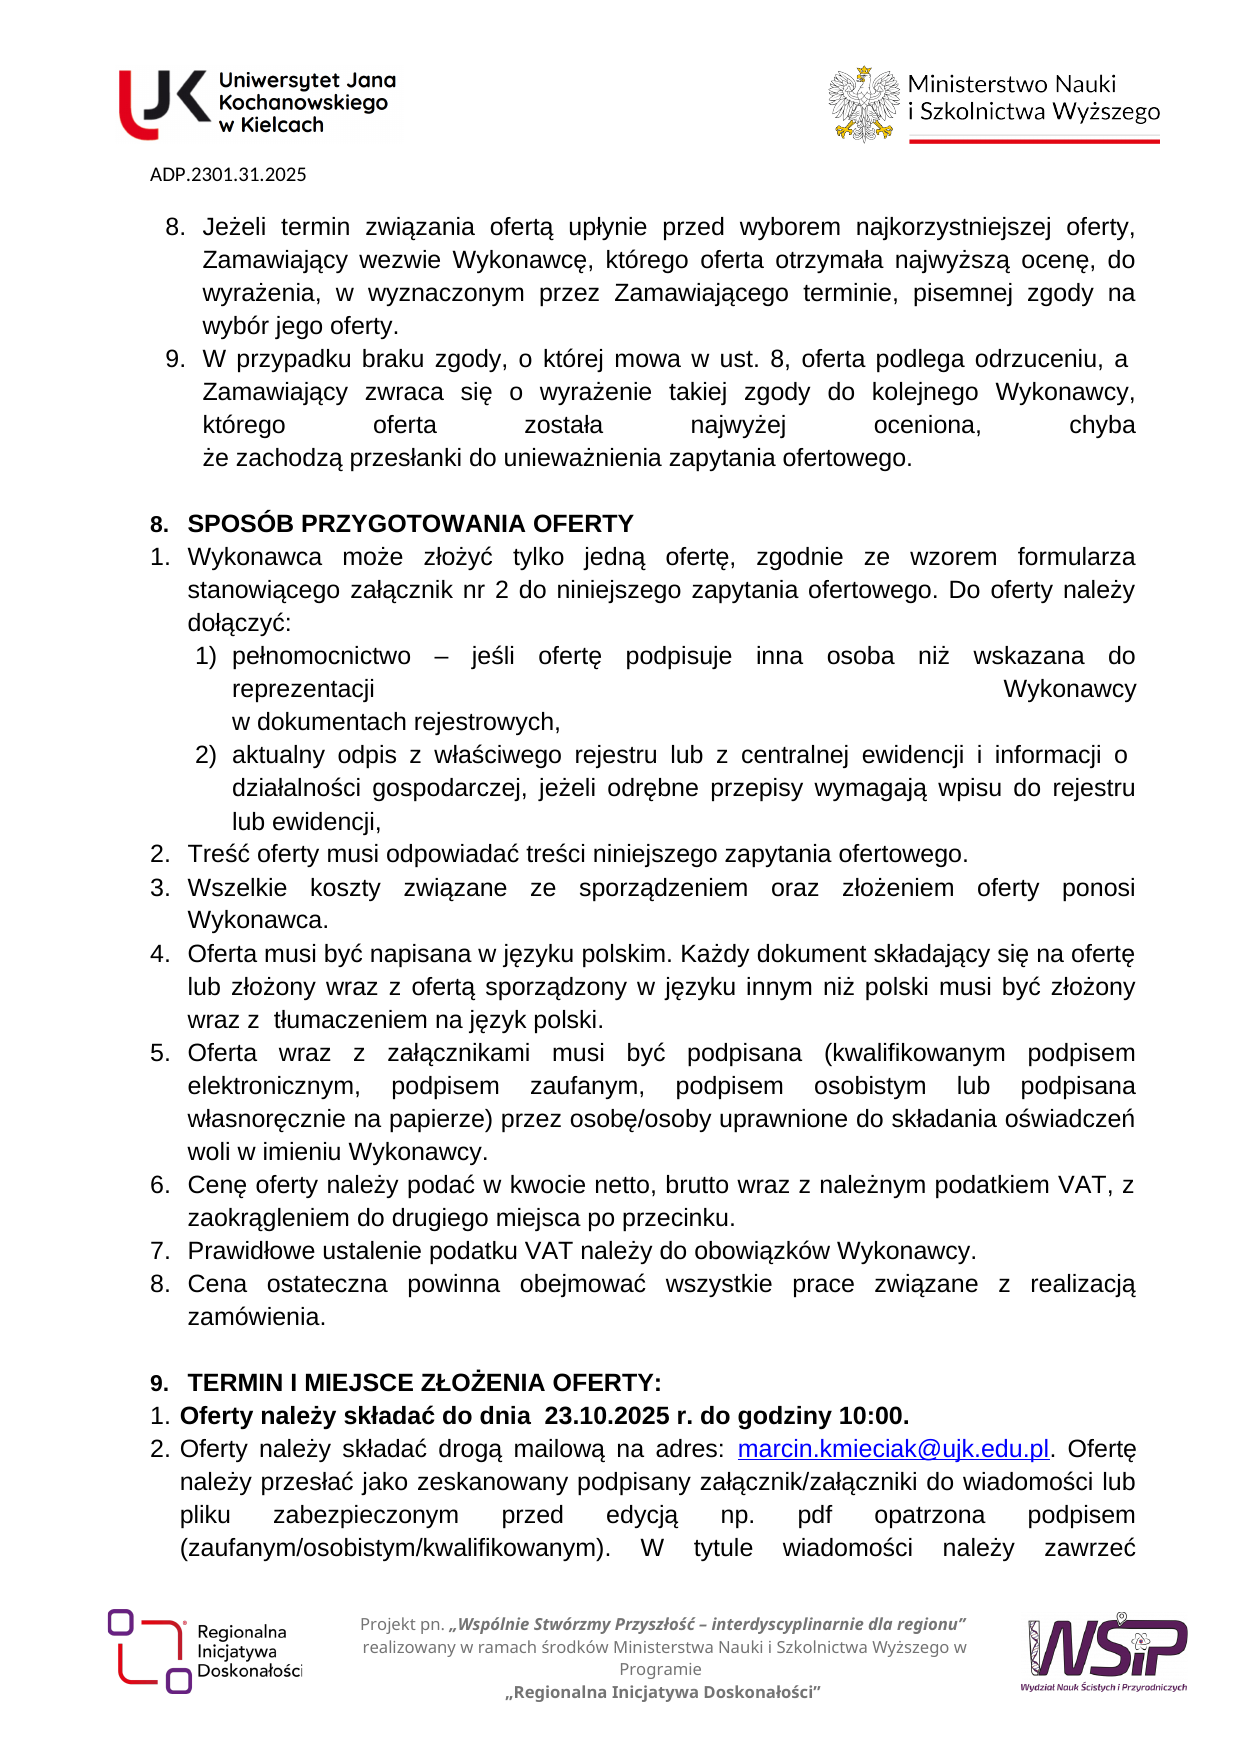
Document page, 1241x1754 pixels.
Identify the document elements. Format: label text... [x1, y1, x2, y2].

list Treść oferty musi odpowiadać treści niniejszego zapytania ofertowego. [150, 839, 1137, 868]
list TERMIN I MIEJSCE ZŁOŻENIA OFERTY: [150, 1368, 1137, 1397]
picture [114, 65, 404, 144]
list Prawidłowe ustalenie podatku VAT należy do obowiązków Wykonawcy. [150, 1236, 1137, 1264]
list pełnomocnictwo – jeśli ofertę podpisuje inna osoba niż wskazana do reprezentacji Wykonawcy w dokumentach rejestrowych, [195, 641, 1137, 736]
list Cena ostateczna powinna obejmować wszystkie prace związane z realizacją zamówienia. [150, 1269, 1137, 1331]
list Wszelkie koszty związane ze sporządzeniem oraz złożeniem oferty ponosi Wykonawca. [150, 872, 1137, 934]
list aktualny odpis z właściwego rejestru lub z centralnej ewidencji i informacji o działalności gospodarczej, jeżeli odrębne przepisy wymagają wpisu do rejestru lub ewidencji, [195, 740, 1137, 835]
picture [810, 47, 1178, 162]
list Cenę oferty należy podać w kwocie netto, brutto wraz z należnym podatkiem VAT, z zaokrągleniem do drugiego miejsca po przecinku. [150, 1170, 1137, 1231]
list Oferty należy składać do dnia 23.10.2025 r. do godziny 10:00. [150, 1401, 1137, 1429]
list Oferta musi być napisana w języku polskim. Każdy dokument składający się na ofertę lub złożony wraz z ofertą sporządzony w języku innym niż polski musi być złożony wraz z tłumaczeniem na język polski. [150, 938, 1137, 1033]
list Oferta wraz z załącznikami musi być podpisana (kwalifikowanym podpisem elektronicznym, podpisem zaufanym, podpisem osobistym lub podpisana własnoręcznie na papierze) przez osobę/osoby uprawnione do składania oświadczeń woli w imieniu Wykonawcy. [150, 1038, 1137, 1165]
list Wykonawca może złożyć tylko jedną ofertę, zgodnie ze wzorem formularza stanowiącego załącznik nr 2 do niniejszego zapytania ofertowego. Do oferty należy dołączyć: [150, 542, 1137, 637]
list W przypadku braku zgody, o której mowa w ust. 8, oferta podlega odrzuceniu, a Zamawiający zwraca się o wyrażenie takiej zgody do kolejnego Wykonawcy, którego oferta została najwyżej oceniona, chyba że zachodzą przesłanki do unieważnienia zapytania ofertowego. [165, 344, 1137, 472]
list SPOSÓB PRZYGOTOWANIA OFERTY [150, 509, 1137, 538]
picture [107, 1609, 303, 1694]
picture [1021, 1612, 1188, 1692]
list Jeżeli termin związania ofertą upłynie przed wyborem najkorzystniejszej oferty, Zamawiający wezwie Wykonawcę, którego oferta otrzymała najwyższą ocenę, do wyrażenia, w wyznaczonym przez Zamawiającego terminie, pisemnej zgody na wybór jego oferty. [165, 212, 1137, 340]
